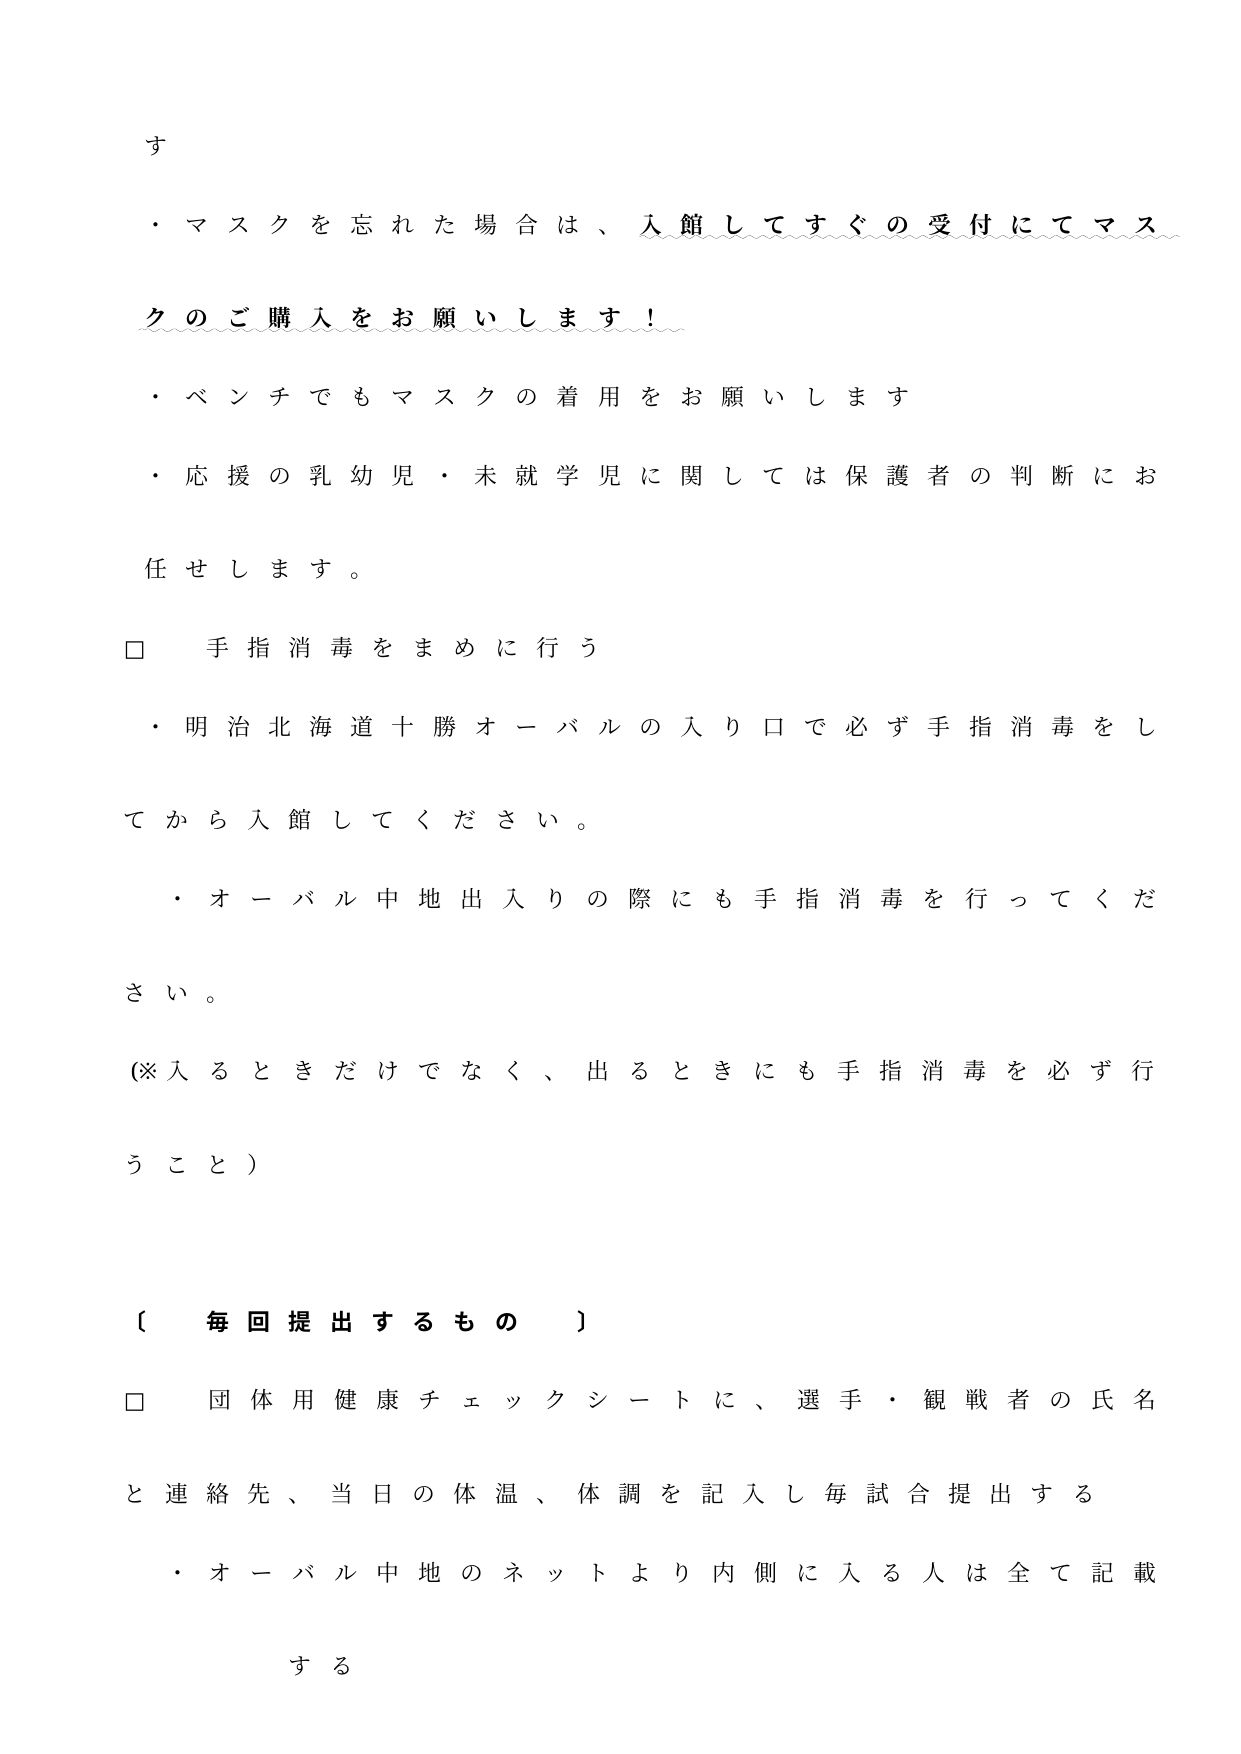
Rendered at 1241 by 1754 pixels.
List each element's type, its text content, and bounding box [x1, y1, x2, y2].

text ・オーバル中地のネットより内側に入る人は全て記載する [124, 1540, 1176, 1696]
text □ 手指消毒をまめに行う [124, 616, 1176, 678]
text ・応援の乳幼児・未就学児に関しては保護者の判断にお任せします。 [138, 443, 1176, 599]
text (※入るときだけでなく、出るときにも手指消毒を必ず行うこと） [124, 1039, 1176, 1194]
text ・明治北海道十勝オーバルの入り口で必ず手指消毒をしてから入館してください。 [124, 694, 1176, 850]
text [138, 114, 1176, 176]
text ・オーバル中地出入りの際にも手指消毒を行ってください。 [124, 867, 1176, 1022]
text ・マスクを忘れた場合は、入館してすぐの受付にてマスクのご購入をお願いします！ [138, 192, 1176, 348]
text ・ベンチでもマスクの着用をお願いします [138, 364, 1176, 427]
text □ 団体用健康チェックシートに、選手・観戦者の氏名と連絡先、当日の体温、体調を記入し毎試合提出する [124, 1368, 1176, 1523]
text 〔 毎回提出するもの 〕 [124, 1289, 1176, 1351]
